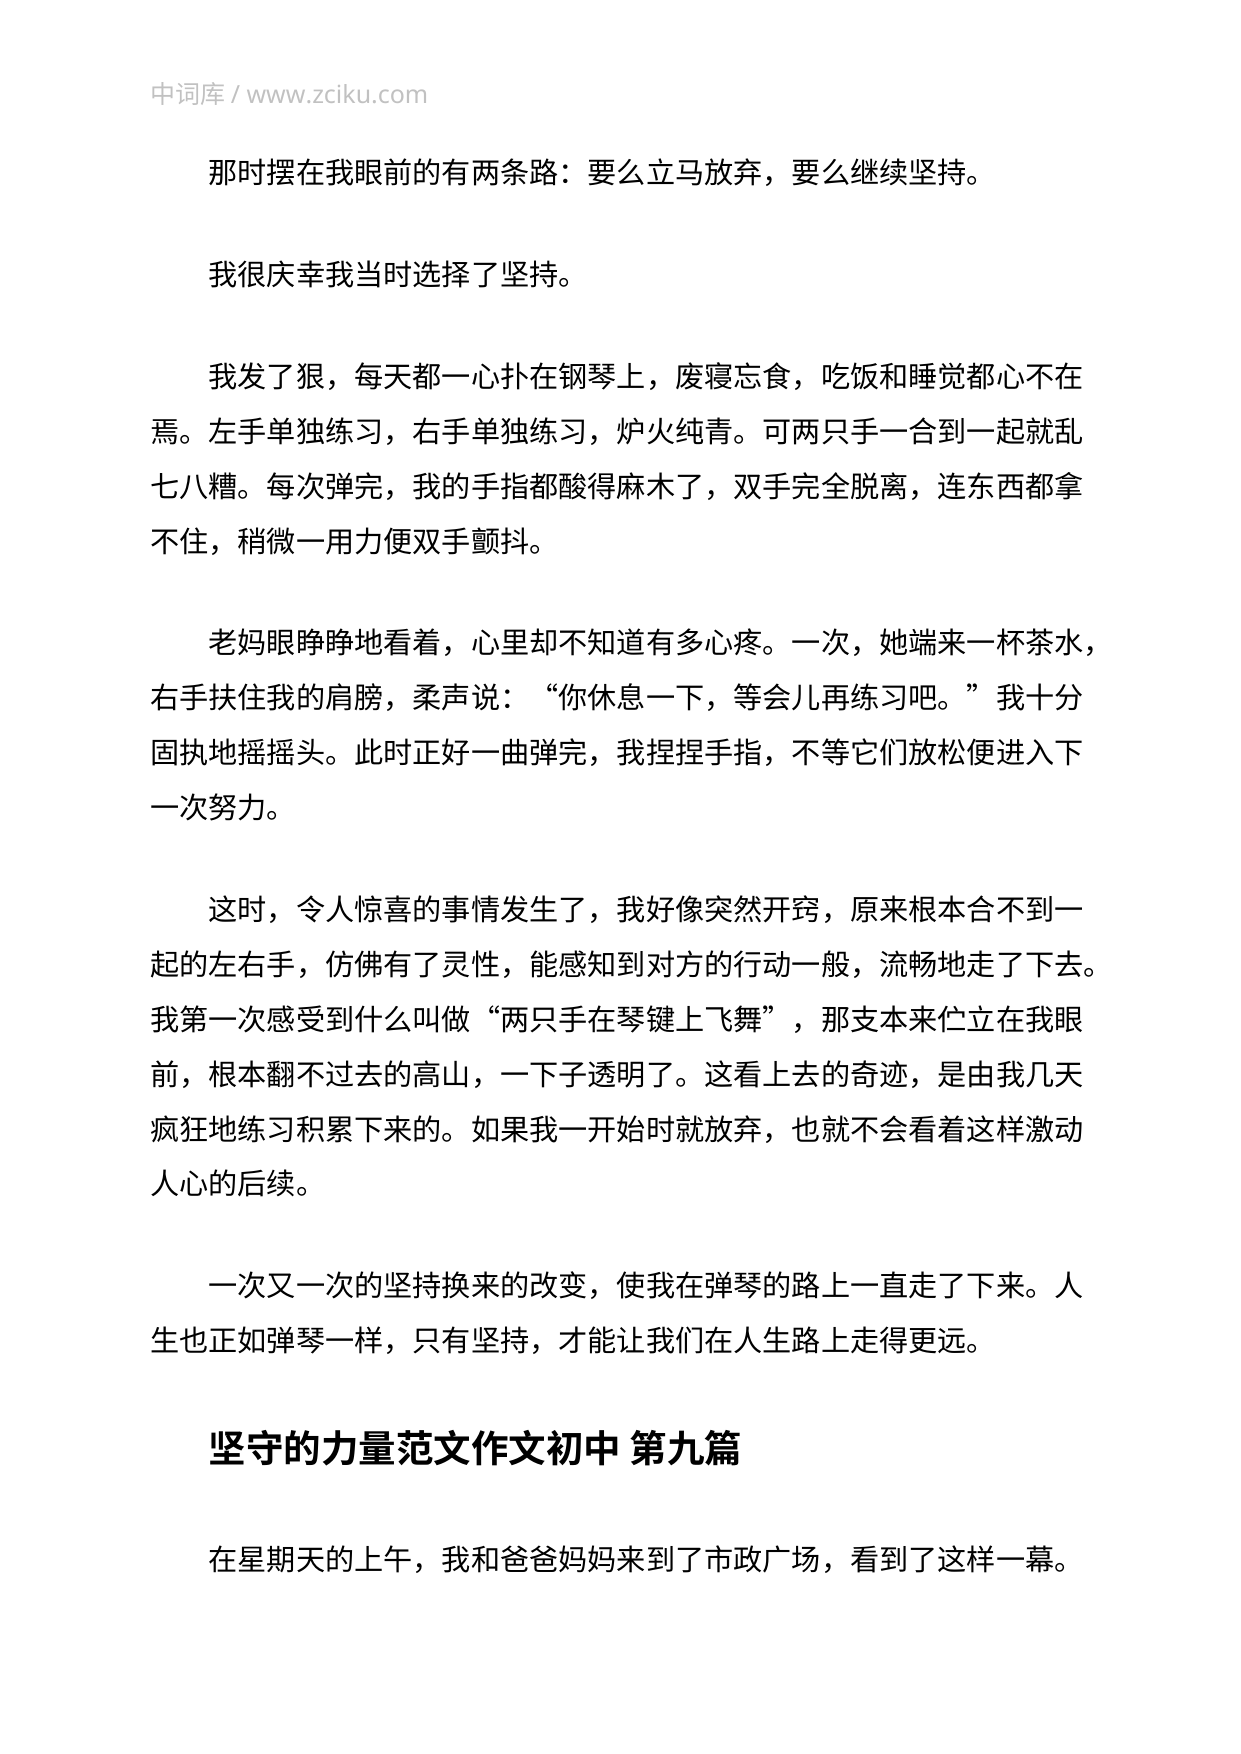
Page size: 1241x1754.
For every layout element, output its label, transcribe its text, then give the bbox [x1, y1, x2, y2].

text 老妈眼睁睁地看着，心里却不知道有多心疼。一次，她端来一杯茶水，右手扶住我的肩膀，柔声说：“你休息一下，等会儿再练习吧。”我十分固执地摇摇头。此时正好一曲弹完，我捏捏手指，不等它们放松便进入下一次努力。 [150, 620, 1090, 827]
text 坚守的力量范文作文初中 第九篇 [150, 1419, 1090, 1474]
text 这时，令人惊喜的事情发生了，我好像突然开窍，原来根本合不到一起的左右手，仿佛有了灵性，能感知到对方的行动一般，流畅地走了下去。我第一次感受到什么叫做“两只手在琴键上飞舞”，那支本来伫立在我眼前，根本翻不过去的高山，一下子透明了。这看上去的奇迹，是由我几天疯狂地练习积累下来的。如果我一开始时就放弃，也就不会看着这样激动人心的后续。 [150, 886, 1090, 1203]
text 我很庆幸我当时选择了坚持。 [150, 252, 1090, 294]
text 在星期天的上午，我和爸爸妈妈来到了市政广场，看到了这样一幕。 [150, 1537, 1090, 1579]
text 我发了狠，每天都一心扑在钢琴上，废寝忘食，吃饭和睡觉都心不在焉。左手单独练习，右手单独练习，炉火纯青。可两只手一合到一起就乱七八糟。每次弹完，我的手指都酸得麻木了，双手完全脱离，连东西都拿不住，稍微一用力便双手颤抖。 [150, 353, 1090, 561]
text 那时摆在我眼前的有两条路：要么立马放弃，要么继续坚持。 [150, 150, 1090, 192]
text 一次又一次的坚持换来的改变，使我在弹琴的路上一直走了下来。人生也正如弹琴一样，只有坚持，才能让我们在人生路上走得更远。 [150, 1263, 1090, 1360]
